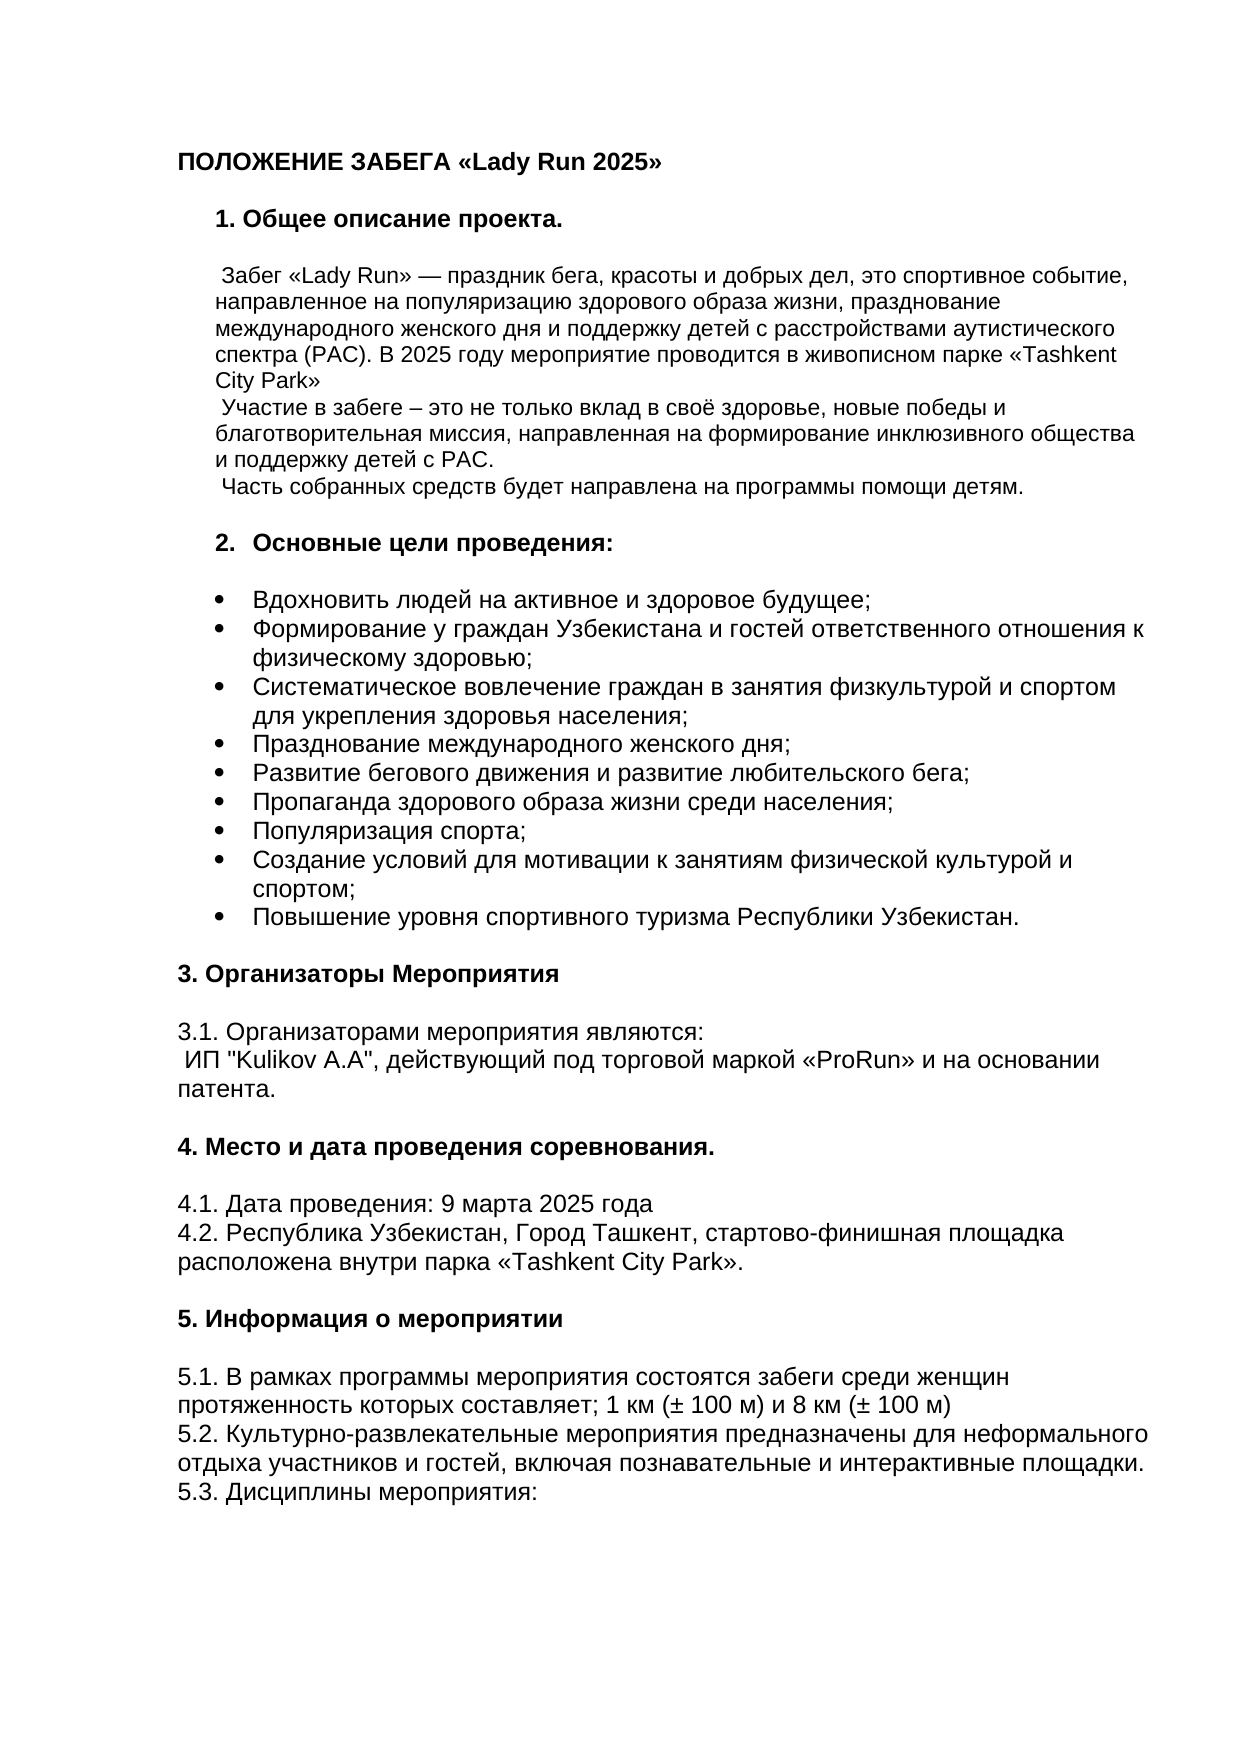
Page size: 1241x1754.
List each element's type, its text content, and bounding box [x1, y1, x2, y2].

text 1. Общее описание проекта. [215, 204, 1152, 233]
list Основные цели проведения: [215, 528, 1152, 557]
text ПОЛОЖЕНИЕ ЗАБЕГА «Lady Run 2025» [177, 147, 1152, 176]
list Празднование международного женского дня; [215, 729, 1152, 758]
text 3.1. Организаторами мероприятия являются: ИП "Kulikov A.A", действующий под торговой маркой «ProRun» и на основании патента. [177, 1017, 1152, 1103]
text 5.1. В рамках программы мероприятия состоятся забеги среди женщин протяженность которых составляет; 1 км (± 100 м) и 8 км (± 100 м) [177, 1333, 1152, 1419]
list Повышение уровня спортивного туризма Республики Узбекистан. [215, 902, 1152, 959]
text 4. Место и дата проведения соревнования. [177, 1103, 1152, 1161]
text 4.1. Дата проведения: 9 марта 2025 года [177, 1189, 1152, 1218]
text 5.2. Культурно-развлекательные мероприятия предназначены для неформального отдыха участников и гостей, включая познавательные и интерактивные площадки. [177, 1419, 1152, 1477]
list Создание условий для мотивации к занятиям физической культурой и спортом; [215, 845, 1152, 902]
list Формирование у граждан Узбекистана и гостей ответственного отношения к физическому здоровью; [215, 614, 1152, 672]
text 3. Организаторы Мероприятия [177, 959, 1152, 988]
list Пропаганда здорового образа жизни среди населения; [215, 787, 1152, 816]
list Развитие бегового движения и развитие любительского бега; [215, 758, 1152, 787]
text 5. Информация о мероприятии [177, 1276, 1152, 1333]
text 5.3. Дисциплины мероприятия: [177, 1477, 1152, 1506]
text 4.2. Республика Узбекистан, Город Ташкент, стартово-финишная площадка расположена внутри парка «Tashkent City Park». [177, 1218, 1152, 1276]
list Систематическое вовлечение граждан в занятия физкультурой и спортом для укрепления здоровья населения; [215, 672, 1152, 729]
text Часть собранных средств будет направлена на программы помощи детям. [215, 473, 1152, 499]
list Вдохновить людей на активное и здоровое будущее; [215, 585, 1152, 614]
text Участие в забеге – это не только вклад в своё здоровье, новые победы и благотворительная миссия, направленная на формирование инклюзивного общества и поддержку детей с РАС. [215, 394, 1152, 473]
list Популяризация спорта; [215, 816, 1152, 845]
text Забег «Lady Run» — праздник бега, красоты и добрых дел, это спортивное событие, направленное на популяризацию здорового образа жизни, празднование международного женского дня и поддержку детей с расстройствами аутистического спектра (РАС). В 2025 году мероприятие проводится в живописном парке «Tashkent City Park» [215, 233, 1152, 394]
